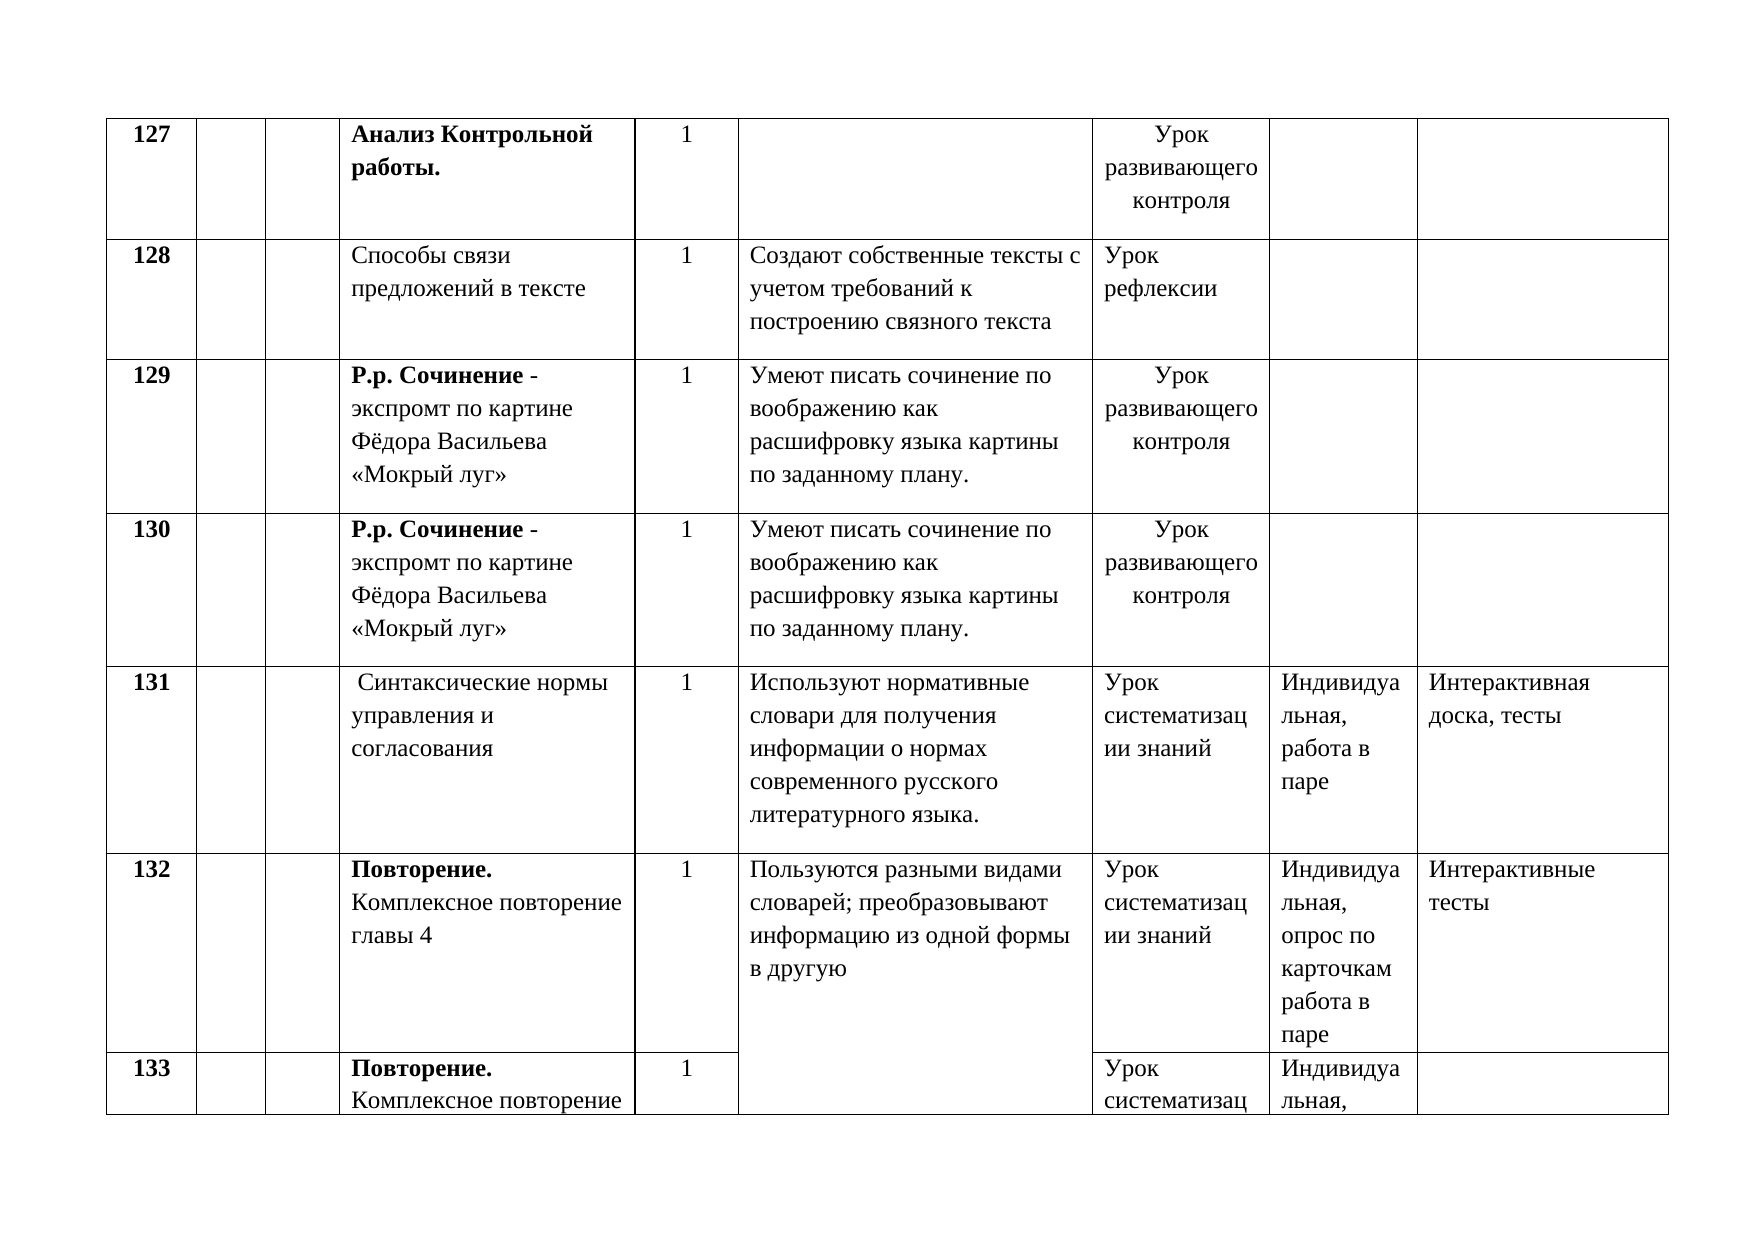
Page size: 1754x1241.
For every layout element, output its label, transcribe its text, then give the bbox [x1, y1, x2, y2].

table_cell Индивидуальная, работа в паре [1270, 667, 1417, 853]
table_cell [197, 240, 265, 359]
table_cell 1 [636, 360, 738, 513]
table_cell Урок систематизации знаний [1093, 667, 1269, 853]
table_cell [1270, 514, 1417, 666]
table_cell [266, 240, 339, 359]
table_cell Умеют писать сочинение по воображению как расшифровку языка картины по заданному плану. [739, 514, 1092, 666]
table_cell 127 [107, 119, 196, 239]
table_cell [197, 360, 265, 513]
table_cell 1 [636, 240, 738, 359]
table_cell 132 [107, 854, 196, 1052]
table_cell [340, 854, 634, 1052]
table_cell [1093, 119, 1269, 239]
table_cell [1418, 240, 1668, 359]
table_cell [266, 854, 339, 1052]
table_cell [1093, 1053, 1269, 1114]
table_cell [266, 360, 339, 513]
table_cell 1 [636, 667, 738, 853]
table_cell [1270, 1053, 1417, 1114]
table_cell Урок развивающего контроля [1093, 360, 1269, 513]
table_cell 131 [107, 667, 196, 853]
table_cell [1418, 119, 1668, 239]
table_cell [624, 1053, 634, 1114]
table_cell [197, 667, 265, 853]
table_cell Синтаксические нормы управления и согласования [340, 667, 634, 853]
table_cell Урок систематизации знаний [1093, 854, 1269, 1052]
table_cell [266, 119, 339, 239]
table_cell Создают собственные тексты с учетом требований к построению связного текста [739, 240, 1092, 359]
table_cell [266, 667, 339, 853]
table_cell [1418, 514, 1668, 666]
table_cell [266, 514, 339, 666]
table_cell Урок рефлексии [1093, 240, 1269, 359]
table_cell [1270, 240, 1417, 359]
table_cell [197, 119, 265, 239]
table_cell 1 [636, 854, 738, 1052]
table_cell 1 [636, 1053, 738, 1114]
table_cell 133 [107, 1053, 196, 1114]
table_cell [1270, 119, 1417, 239]
table_cell Р.р. Сочинение -экспромт по картине Фёдора Васильева «Мокрый луг» [340, 514, 634, 666]
table_cell Урок развивающего контроля [1093, 514, 1269, 666]
table_cell [197, 854, 265, 1052]
table_cell 130 [107, 514, 196, 666]
table_cell [1270, 360, 1417, 513]
table_cell 128 [107, 240, 196, 359]
table_cell 129 [107, 360, 196, 513]
table_cell Используют нормативные словари для получения информации о нормах современного русского литературного языка. [739, 667, 1092, 853]
table_cell Пользуются разными видами словарей; преобразовывают информацию из одной формы в другую [739, 854, 1092, 1114]
table_cell [739, 119, 1092, 239]
table_cell Способы связи предложений в тексте [340, 240, 634, 359]
table_cell Интерактивные тесты [1418, 854, 1668, 1052]
table_cell [197, 1053, 265, 1114]
table_cell [1418, 360, 1668, 513]
table_cell 1 [636, 119, 738, 239]
table_cell Умеют писать сочинение по воображению как расшифровку языка картины по заданному плану. [739, 360, 1092, 513]
table_cell Р.р. Сочинение -экспромт по картине Фёдора Васильева «Мокрый луг» [340, 360, 634, 513]
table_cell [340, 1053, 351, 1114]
table_cell [266, 1053, 339, 1114]
table_cell 1 [636, 514, 738, 666]
table_cell Интерактивная доска, тесты [1418, 667, 1668, 853]
table_cell [1418, 1053, 1668, 1114]
table_cell Анализ Контрольной работы. [340, 119, 634, 239]
table_cell [197, 514, 265, 666]
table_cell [1270, 854, 1417, 1052]
